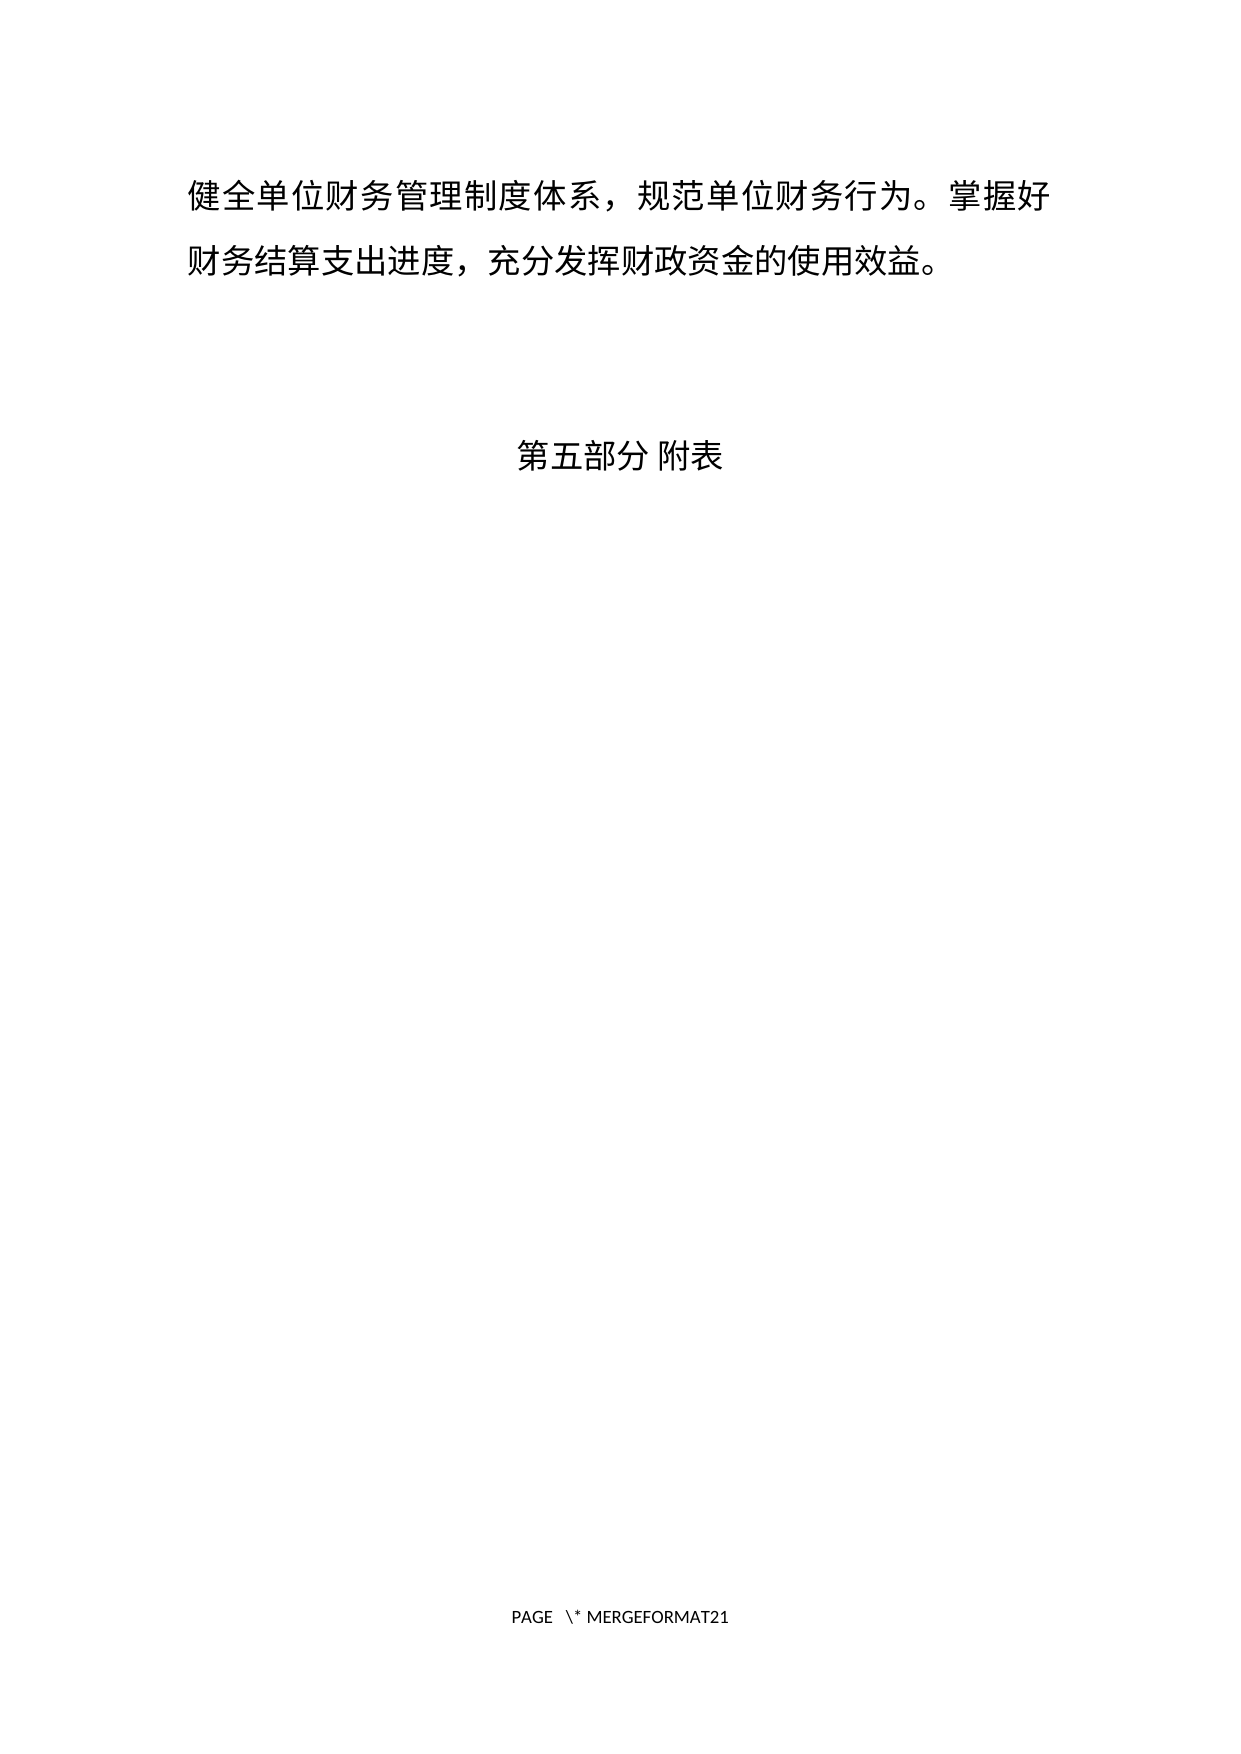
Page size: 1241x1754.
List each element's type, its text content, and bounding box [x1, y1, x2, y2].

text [187, 162, 1053, 292]
text 第五部分 附表 [187, 422, 1053, 487]
